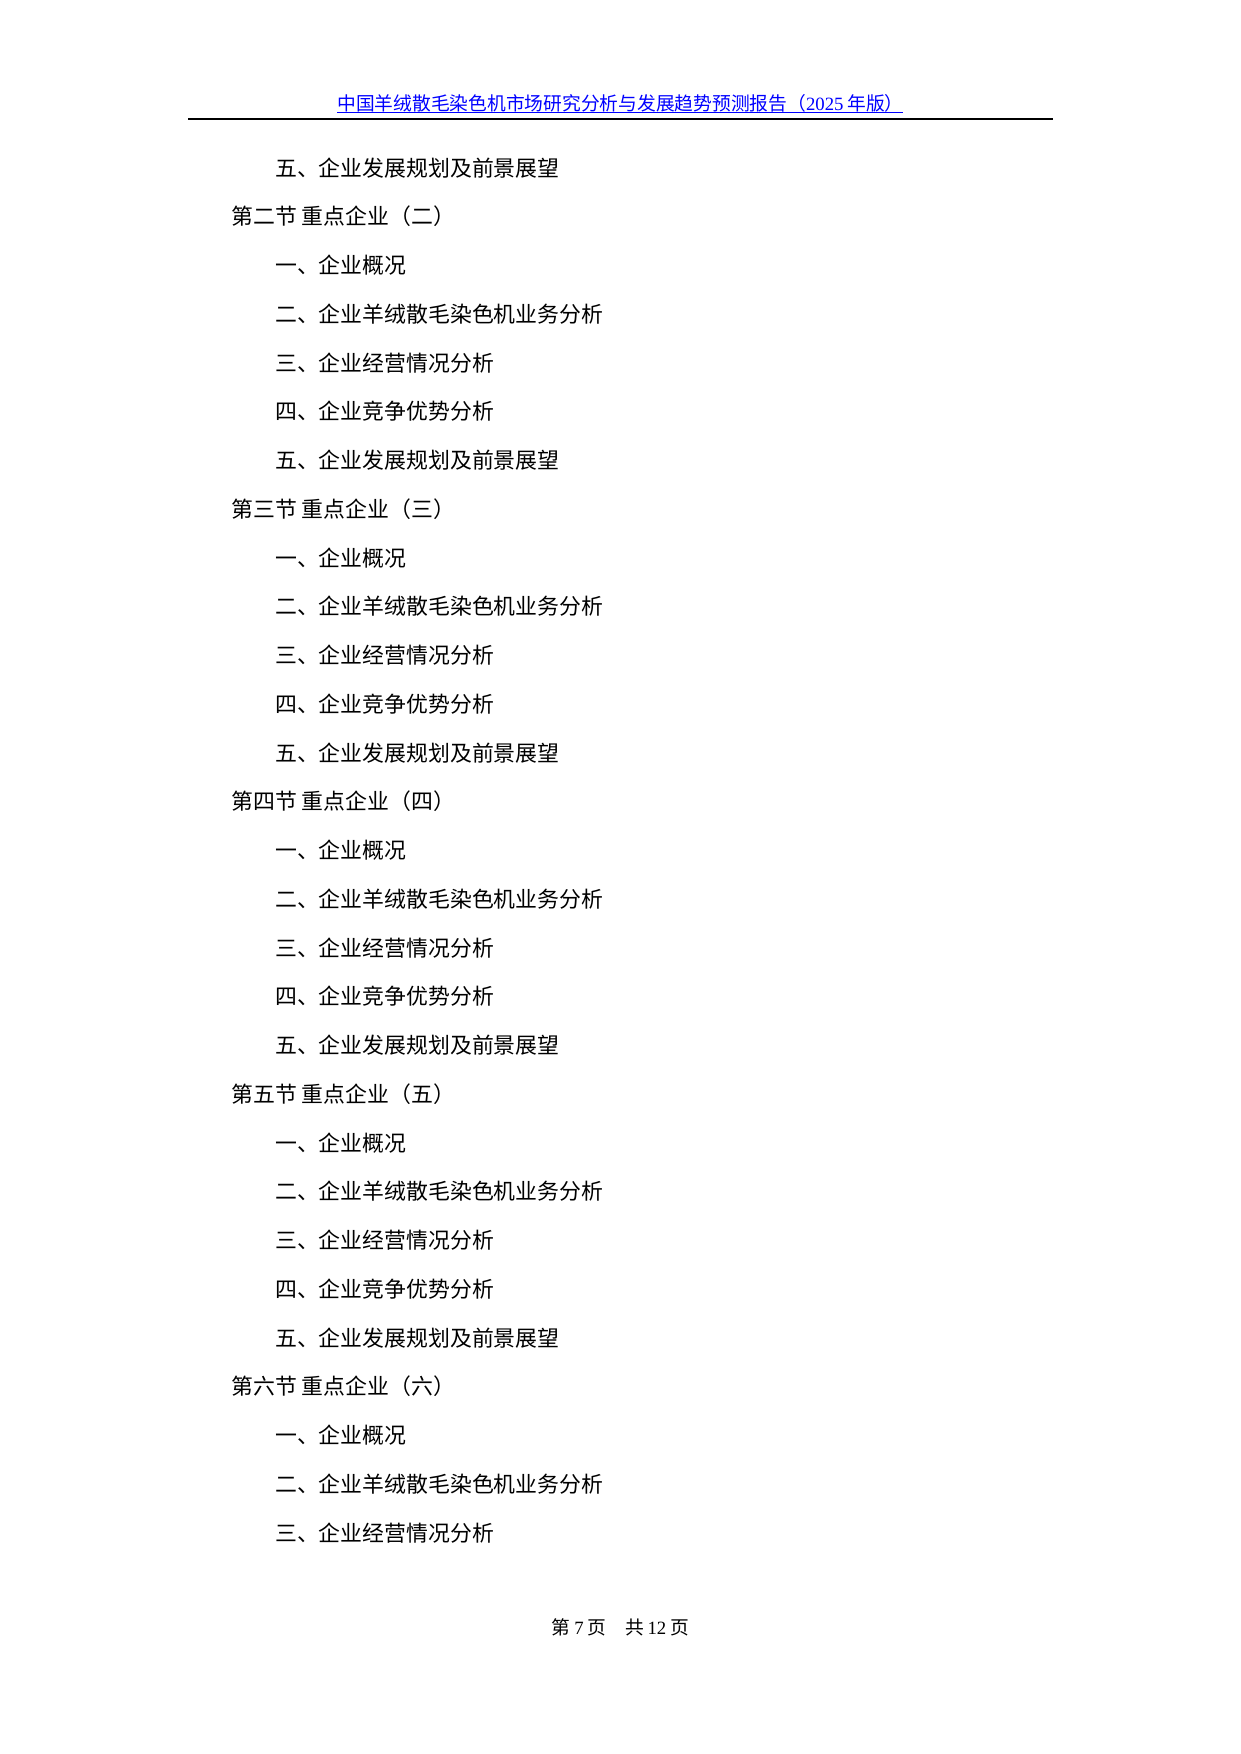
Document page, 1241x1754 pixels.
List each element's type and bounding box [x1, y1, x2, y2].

text [187, 150, 1053, 1548]
